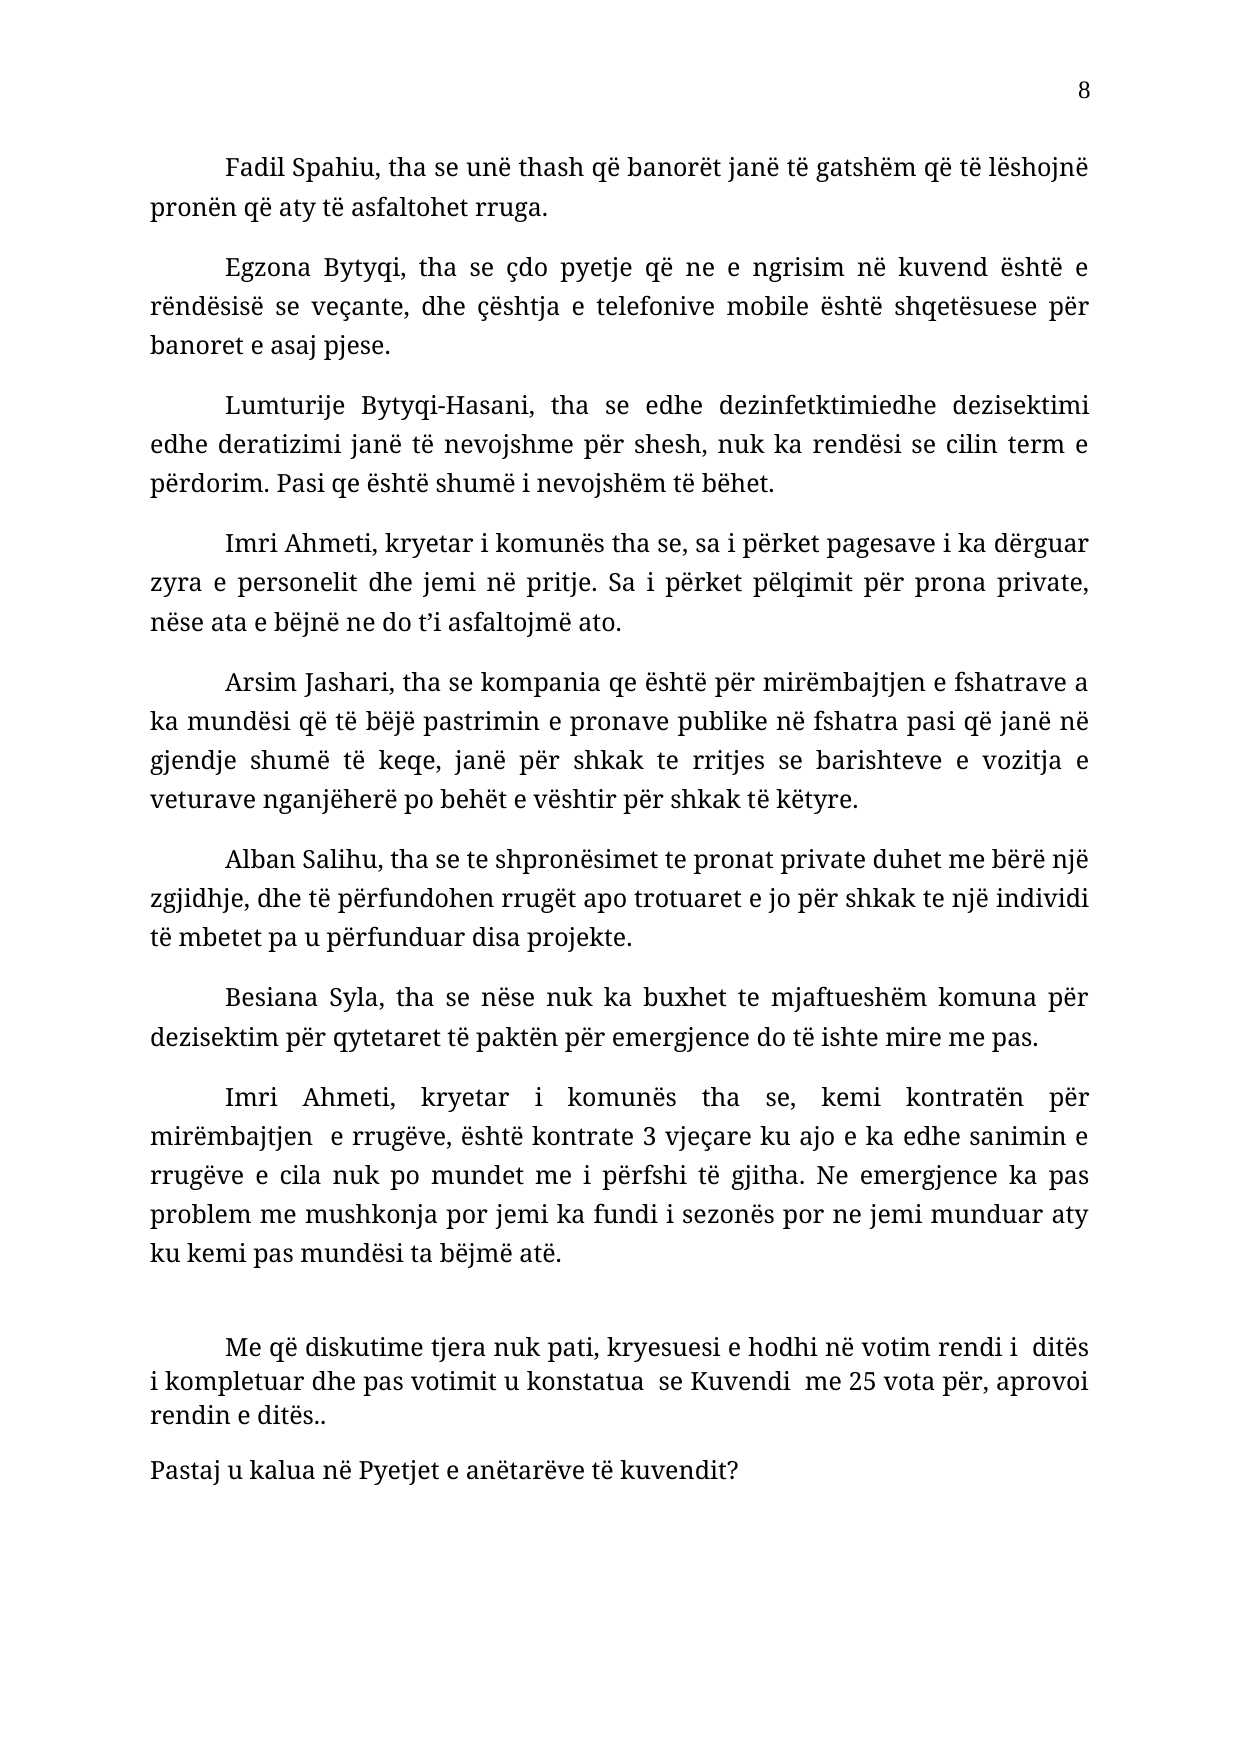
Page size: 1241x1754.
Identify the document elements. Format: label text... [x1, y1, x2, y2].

text Alban Salihu, tha se te shpronësimet te pronat private duhet me bërë një zgjidhje, dhe të përfundohen rrugët apo trotuaret e jo për shkak te një individi të mbetet pa u përfunduar disa projekte. [150, 842, 1090, 954]
text Arsim Jashari, tha se kompania qe është për mirëmbajtjen e fshatrave a ka mundësi që të bëjë pastrimin e pronave publike në fshatra pasi që janë në gjendje shumë të keqe, janë për shkak te rritjes se barishteve e vozitja e veturave nganjëherë po behët e vështir për shkak të këtyre. [150, 664, 1090, 816]
text Fadil Spahiu, tha se unë thash që banorët janë të gatshëm që të lëshojnë pronën që aty të asfaltohet rruga. [150, 150, 1090, 223]
text Egzona Bytyqi, tha se çdo pyetje që ne e ngrisim në kuvend është e rëndësisë se veçante, dhe çështja e telefonive mobile është shqetësuese për banoret e asaj pjese. [150, 249, 1090, 362]
text Imri Ahmeti, kryetar i komunës tha se, sa i përket pagesave i ka dërguar zyra e personelit dhe jemi në pritje. Sa i përket pëlqimit për prona private, nëse ata e bëjnë ne do t’i asfaltojmë ato. [150, 526, 1090, 638]
text Pastaj u kalua në Pyetjet e anëtarëve të kuvendit? [150, 1453, 1090, 1487]
text Besiana Syla, tha se nëse nuk ka buxhet te mjaftueshëm komuna për dezisektim për qytetaret të paktën për emergjence do të ishte mire me pas. [150, 980, 1090, 1053]
text Lumturije Bytyqi-Hasani, tha se edhe dezinfetktimiedhe dezisektimi edhe deratizimi janë të nevojshme për shesh, nuk ka rendësi se cilin term e përdorim. Pasi qe është shumë i nevojshëm të bëhet. [150, 387, 1090, 500]
text Imri Ahmeti, kryetar i komunës tha se, kemi kontratën për mirëmbajtjen e rrugëve, është kontrate 3 vjeçare ku ajo e ka edhe sanimin e rrugëve e cila nuk po mundet me i përfshi të gjitha. Ne emergjence ka pas problem me mushkonja por jemi ka fundi i sezonës por ne jemi munduar aty ku kemi pas mundësi ta bëjmë atë. [150, 1079, 1090, 1270]
text Me që diskutime tjera nuk pati, kryesuesi e hodhi në votim rendi i ditës i kompletuar dhe pas votimit u konstatua se Kuvendi me 25 vota për, aprovoi rendin e ditës.. [150, 1330, 1090, 1432]
